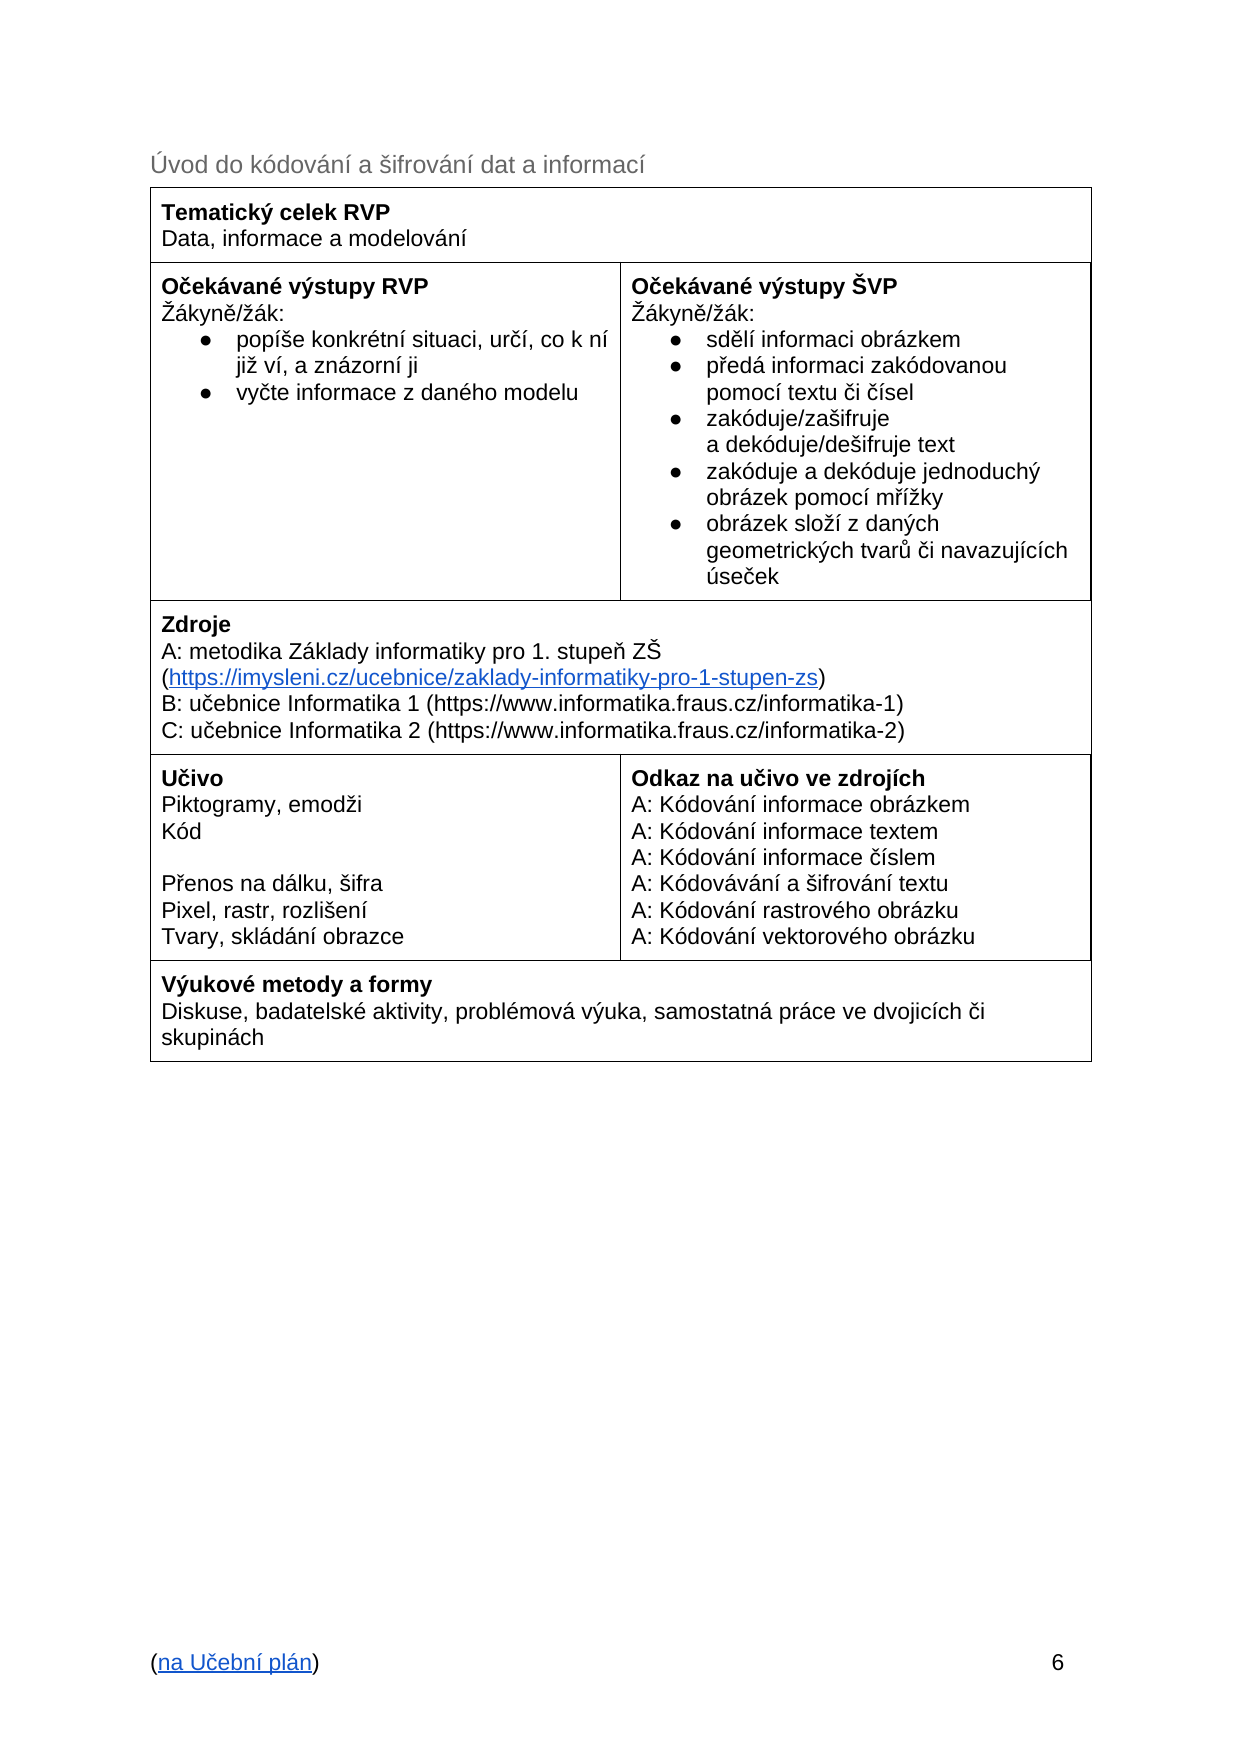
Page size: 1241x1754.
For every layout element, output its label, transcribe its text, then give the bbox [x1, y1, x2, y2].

table_cell Odkaz na učivo ve zdrojích A: Kódování informace obrázkem A: Kódování informace textem A: Kódování informace číslem A: Kódovávání a šifrování textu A: Kódování rastrového obrázku A: Kódování vektorového obrázku [621, 755, 1090, 960]
table_cell Učivo Piktogramy, emodži Kód Přenos na dálku, šifra Pixel, rastr, rozlišení Tvary, skládání obrazce [151, 755, 620, 960]
table_cell Očekávané výstupy RVP Žákyně/žák: popíše konkrétní situaci, určí, co k ní již ví, a znázorní ji vyčte informace z daného modelu [151, 263, 620, 600]
subtitle Úvod do kódování a šifrování dat a informací [150, 150, 1065, 179]
table_cell Očekávané výstupy ŠVP Žákyně/žák: sdělí informaci obrázkem předá informaci zakódovanou pomocí textu či čísel zakóduje/zašifruje a dekóduje/dešifruje text zakóduje a dekóduje jednoduchý obrázek pomocí mřížky obrázek složí z daných geometrických tvarů či navazujících úseček [621, 263, 1090, 600]
table_cell Výukové metody a formy Diskuse, badatelské aktivity, problémová výuka, samostatná práce ve dvojicích či skupinách [151, 961, 1091, 1061]
table_header Tematický celek RVP Data, informace a modelování [151, 188, 1091, 262]
table_cell Zdroje A: metodika Základy informatiky pro 1. stupeň ZŠ (https://imysleni.cz/ucebnice/zaklady-informatiky-pro-1-stupen-zs) B: učebnice Informatika 1 (https://www.informatika.fraus.cz/informatika-1) C: učebnice Informatika 2 (https://www.informatika.fraus.cz/informatika-2) [151, 601, 1091, 753]
